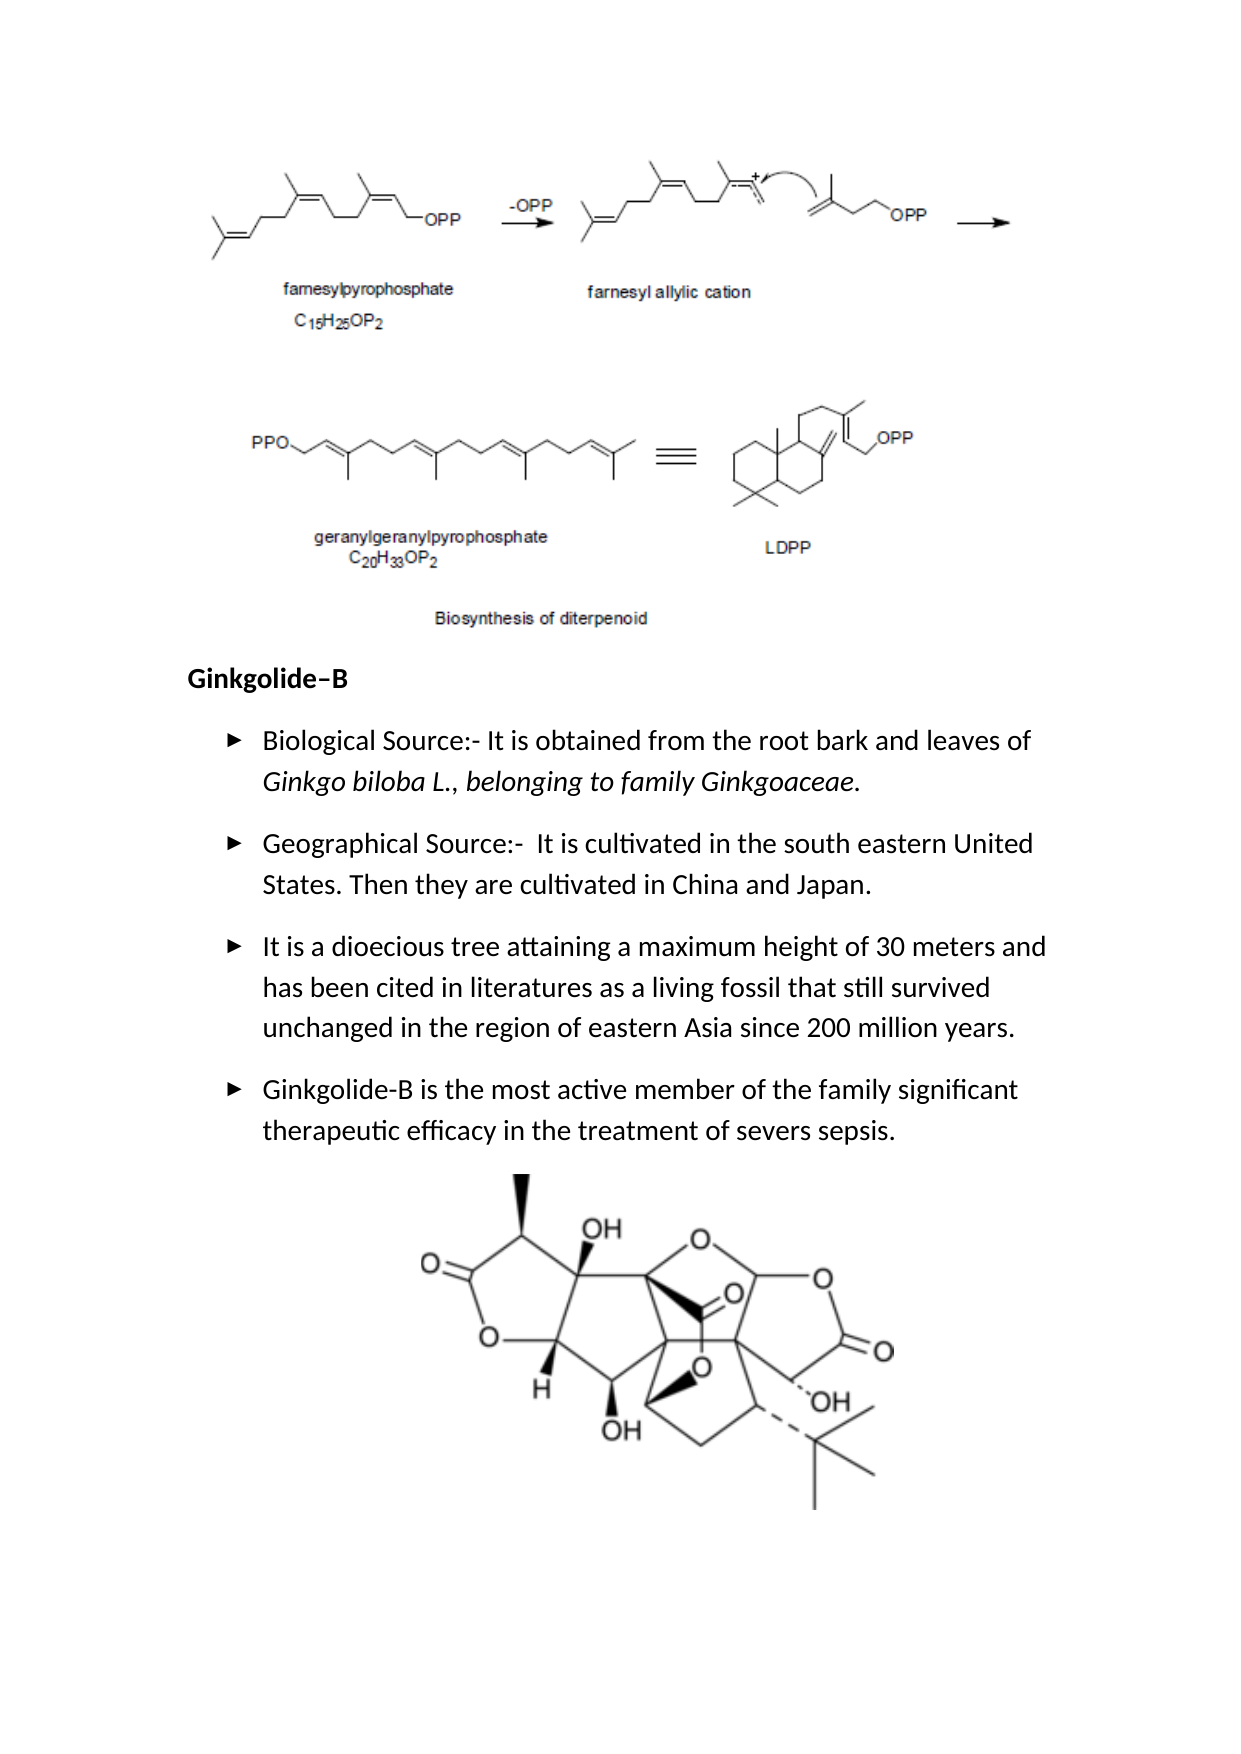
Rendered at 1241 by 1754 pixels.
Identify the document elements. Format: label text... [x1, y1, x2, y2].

list Geographical Source:- It is cultivated in the south eastern United States. Then they are cultivated in China and Japan. [225, 825, 1053, 902]
text Ginkgolide–B [187, 661, 1053, 696]
list It is a dioecious tree attaining a maximum height of 30 meters and has been cited in literatures as a living fossil that still survived unchanged in the region of eastern Asia since 200 million years. [225, 928, 1053, 1045]
picture [187, 150, 1044, 635]
list Biological Source:- It is obtained from the root bark and leaves of Ginkgo biloba L., belonging to family Ginkgoaceae. [225, 722, 1053, 799]
picture [421, 1174, 894, 1510]
list Ginkgolide-B is the most active member of the family significant therapeutic efficacy in the treatment of severs sepsis. [225, 1071, 1053, 1148]
